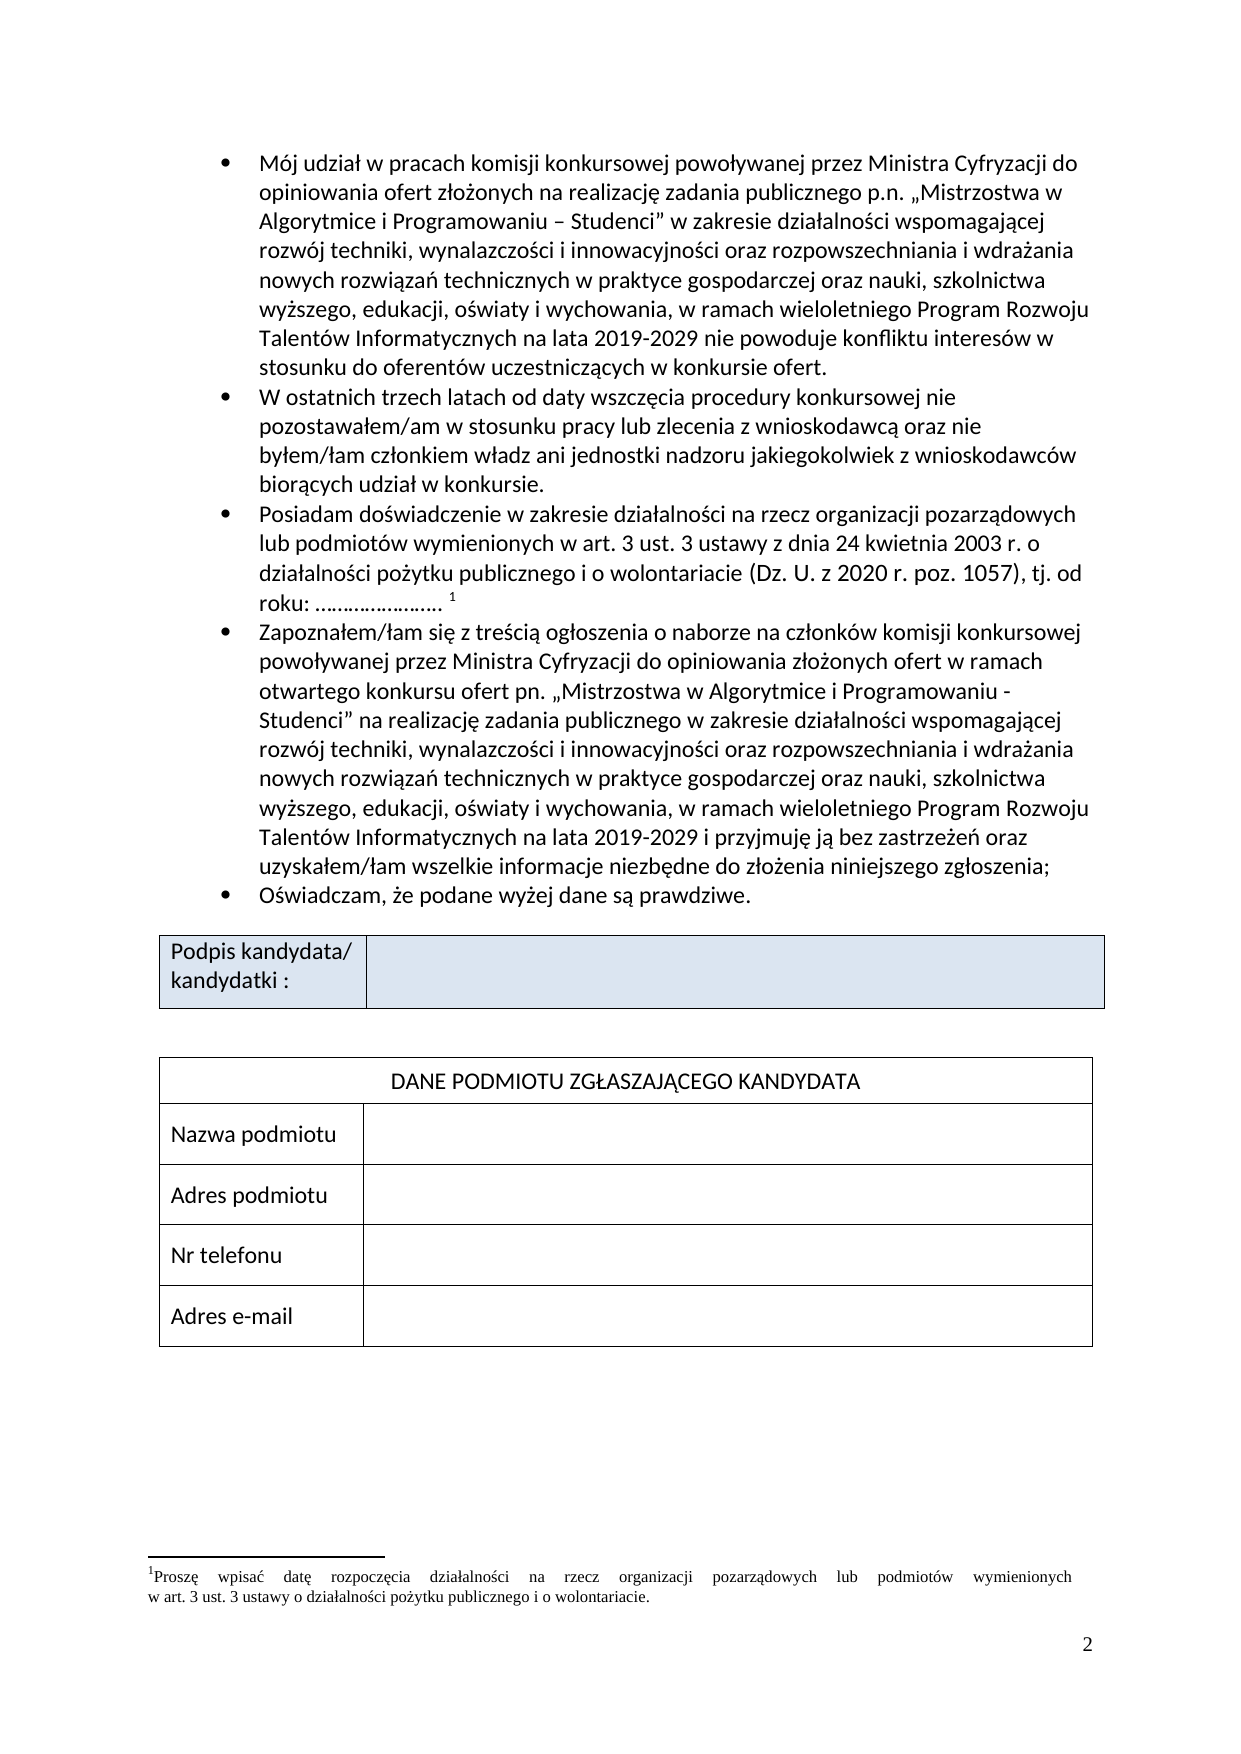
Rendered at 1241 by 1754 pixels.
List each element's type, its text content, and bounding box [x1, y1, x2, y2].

table_cell Nazwa podmiotu [160, 1104, 363, 1164]
table_header DANE PODMIOTU ZGŁASZAJĄCEGO KANDYDATA [160, 1058, 1092, 1103]
list Zapoznałem/łam się z treścią ogłoszenia o naborze na członków komisji konkursowej powoływanej przez Ministra Cyfryzacji do opiniowania złożonych ofert w ramach otwartego konkursu ofert pn. „Mistrzostwa w Algorytmice i Programowaniu - Studenci” na realizację zadania publicznego w zakresie działalności wspomagającej rozwój techniki, wynalazczości i innowacyjności oraz rozpowszechniania i wdrażania nowych rozwiązań technicznych w praktyce gospodarczej oraz nauki, szkolnictwa wyższego, edukacji, oświaty i wychowania, w ramach wieloletniego Program Rozwoju Talentów Informatycznych na lata 2019-2029 i przyjmuję ją bez zastrzeżeń oraz uzyskałem/łam wszelkie informacje niezbędne do złożenia niniejszego zgłoszenia; [221, 617, 1093, 881]
list Posiadam doświadczenie w zakresie działalności na rzecz organizacji pozarządowych lub podmiotów wymienionych w art. 3 ust. 3 ustawy z dnia 24 kwietnia 2003 r. o działalności pożytku publicznego i o wolontariacie (Dz. U. z 2020 r. poz. 1057), tj. od roku: ………………….. [221, 499, 1093, 617]
table_cell Adres podmiotu [160, 1165, 363, 1224]
table_cell [364, 1286, 1092, 1346]
list Oświadczam, że podane wyżej dane są prawdziwe. [221, 881, 1093, 910]
table_cell Nr telefonu [160, 1225, 363, 1285]
list W ostatnich trzech latach od daty wszczęcia procedury konkursowej nie pozostawałem/am w stosunku pracy lub zlecenia z wnioskodawcą oraz nie byłem/łam członkiem władz ani jednostki nadzoru jakiegokolwiek z wnioskodawców biorących udział w konkursie. [221, 382, 1093, 499]
table_cell [364, 1165, 1092, 1224]
table_header Podpis kandydata/ kandydatki : [160, 936, 366, 1008]
table_cell [364, 1225, 1092, 1285]
table_header [367, 936, 1104, 1008]
table_cell Adres e-mail [160, 1286, 363, 1346]
table_cell [364, 1104, 1092, 1164]
list Mój udział w pracach komisji konkursowej powoływanej przez Ministra Cyfryzacji do opiniowania ofert złożonych na realizację zadania publicznego p.n. „Mistrzostwa w Algorytmice i Programowaniu – Studenci” w zakresie działalności wspomagającej rozwój techniki, wynalazczości i innowacyjności oraz rozpowszechniania i wdrażania nowych rozwiązań technicznych w praktyce gospodarczej oraz nauki, szkolnictwa wyższego, edukacji, oświaty i wychowania, w ramach wieloletniego Program Rozwoju Talentów Informatycznych na lata 2019-2029 nie powoduje konfliktu interesów w stosunku do oferentów uczestniczących w konkursie ofert. [221, 148, 1093, 382]
